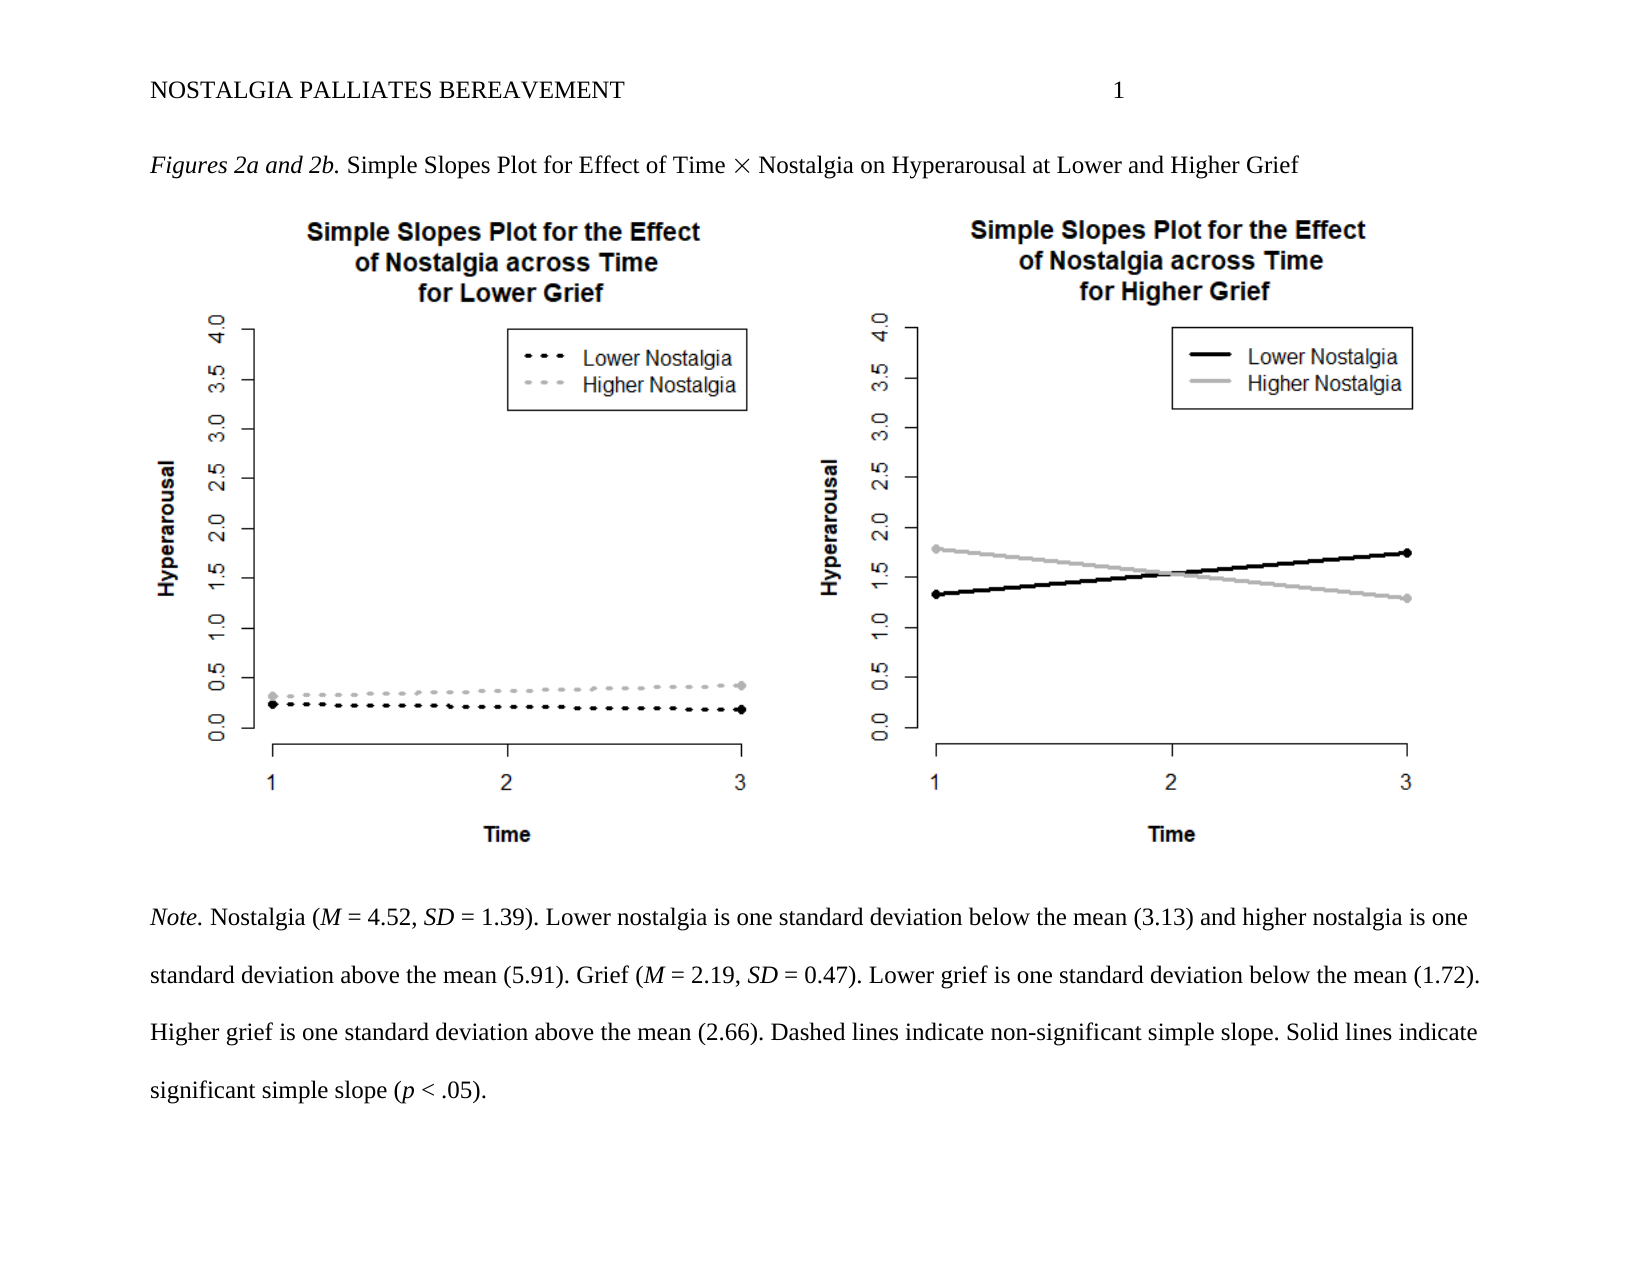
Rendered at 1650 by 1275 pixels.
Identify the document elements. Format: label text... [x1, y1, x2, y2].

text Figures 2a and 2b. Simple Slopes Plot for Effect of Time Nostalgia on Hyperarousal at Lower and Higher Grief [150, 150, 1500, 179]
text Note. Nostalgia (M = 4.52, SD = 1.39). Lower nostalgia is one standard deviation below the mean (3.13) and higher nostalgia is one standard deviation above the mean (5.91). Grief (M = 2.19, SD = 0.47). Lower grief is one standard deviation below the mean (1.72). [150, 902, 1500, 988]
picture [150, 207, 1480, 874]
text Higher grief is one standard deviation above the mean (2.66). Dashed lines indicate non-significant simple slope. Solid lines indicate significant simple slope (p < .05). [150, 1017, 1500, 1103]
